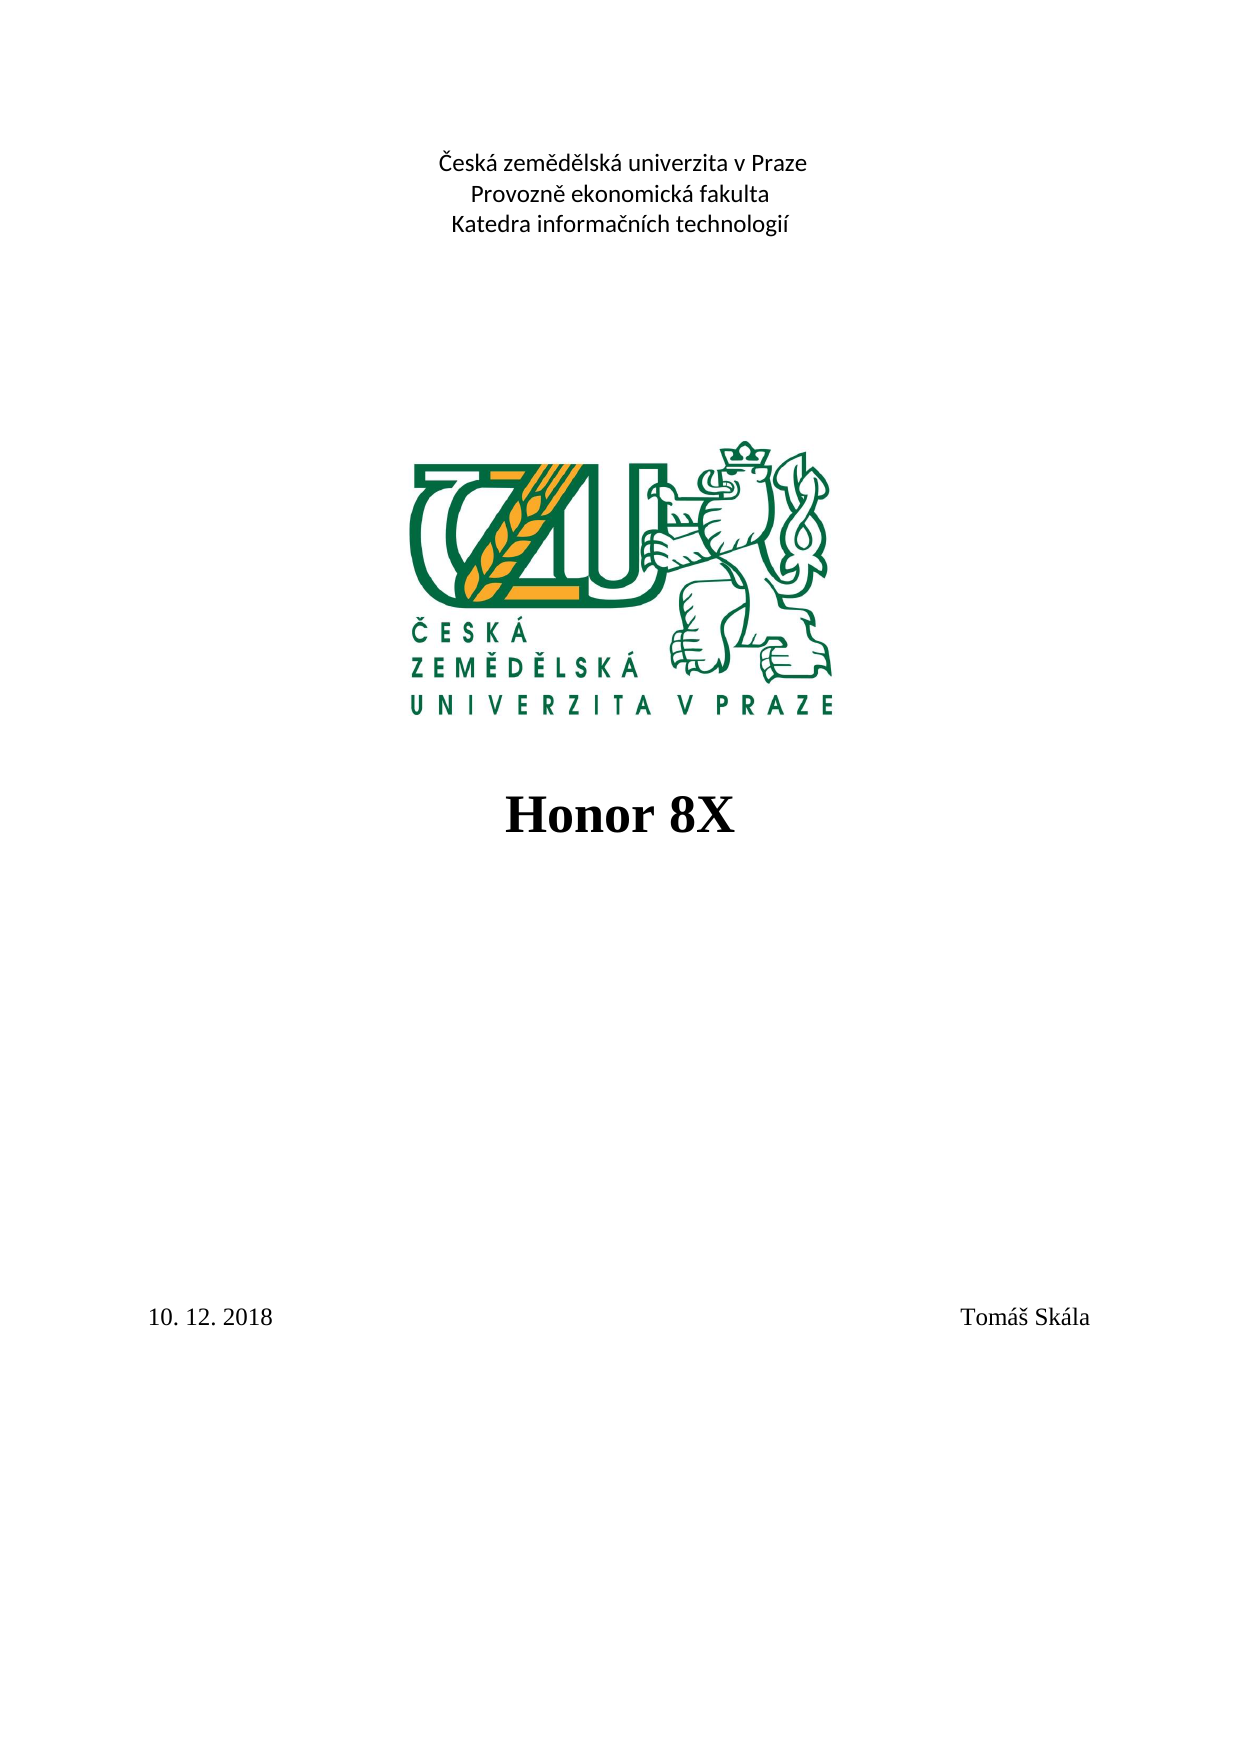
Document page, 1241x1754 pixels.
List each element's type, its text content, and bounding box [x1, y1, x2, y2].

text Česká zemědělská univerzita v Praze Provozně ekonomická fakulta Katedra informačních technologií [148, 148, 1093, 239]
text Honor 8X [148, 782, 1093, 844]
text 10. 12. 2018 Tomáš Skála [148, 1302, 1093, 1331]
